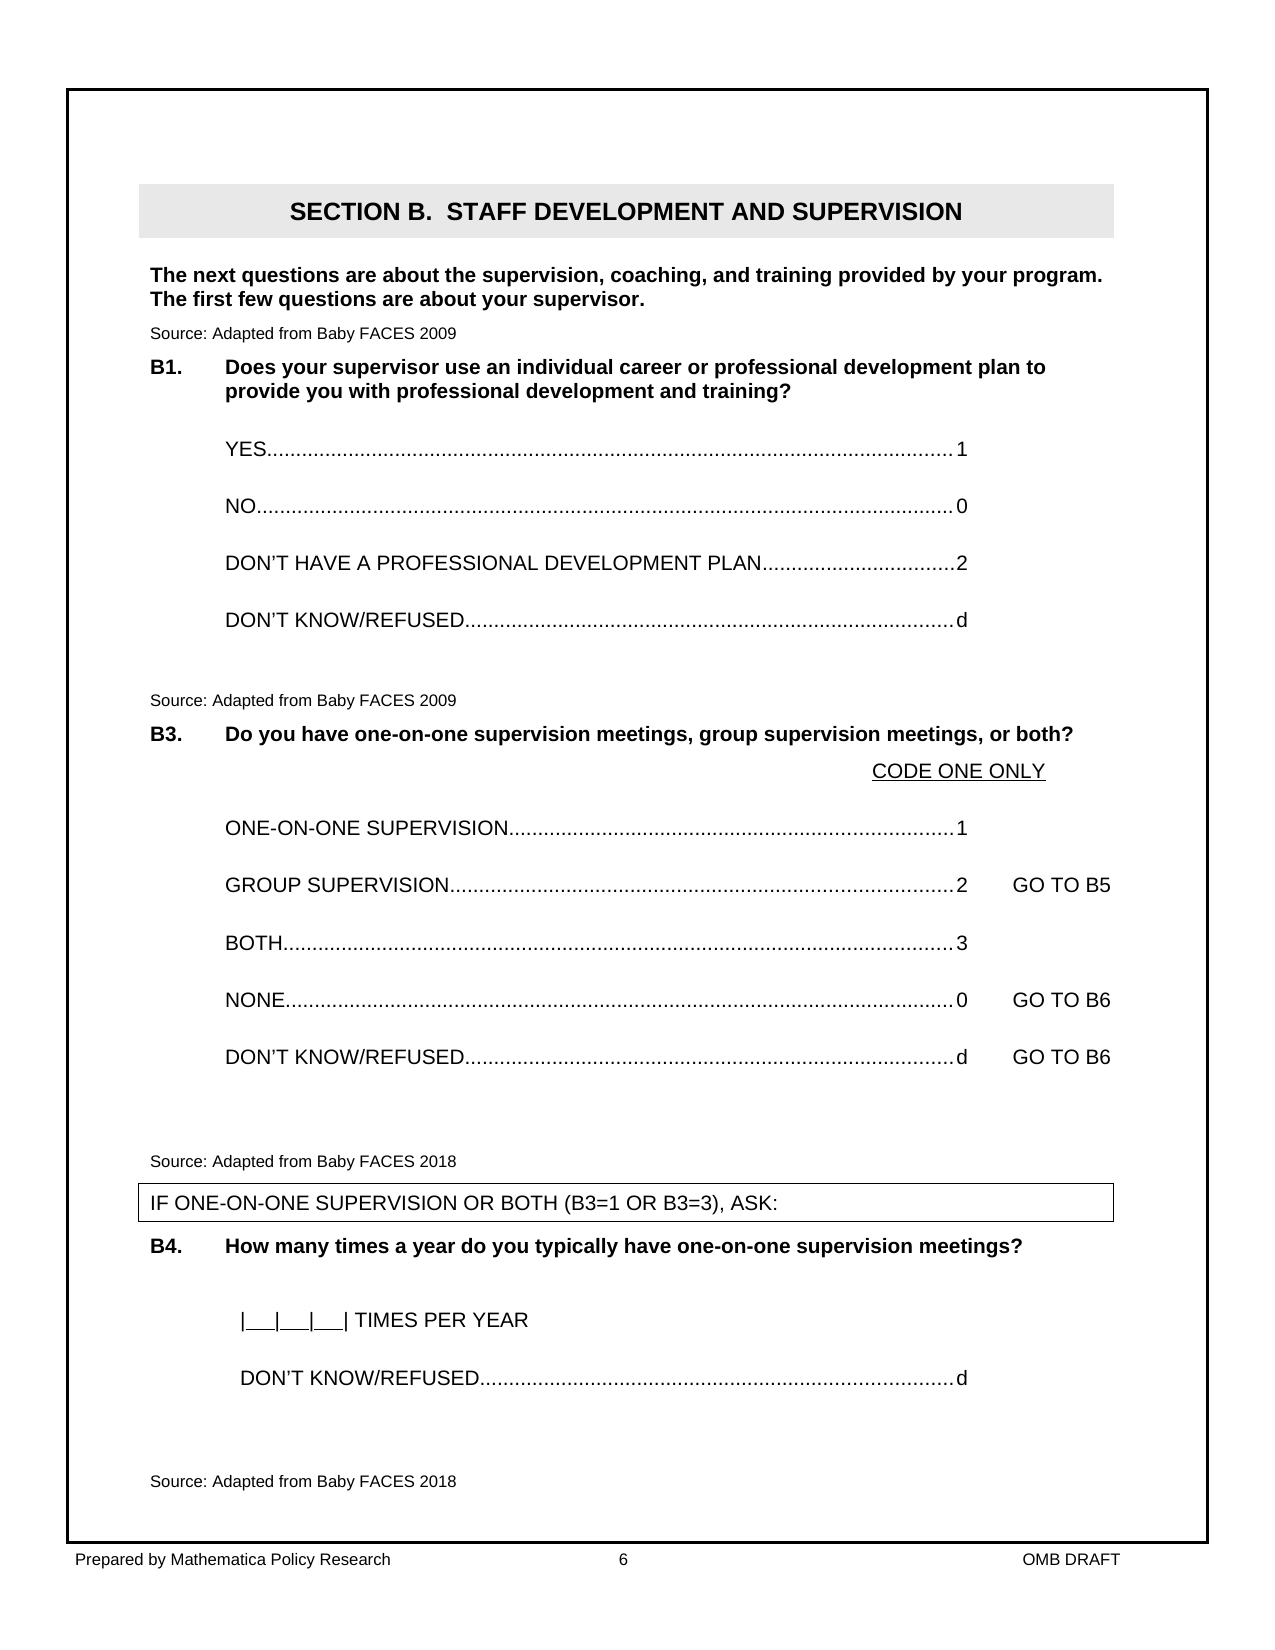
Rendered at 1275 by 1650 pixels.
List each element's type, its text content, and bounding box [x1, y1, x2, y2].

text BOTH 3 [225, 931, 1191, 954]
text NO 0 [225, 494, 928, 518]
text Source: Adapted from Baby FACES 2009 [150, 323, 1125, 343]
text | | | | TIMES PER YEAR [195, 1308, 1125, 1332]
text NONE 0 GO TO B6 [225, 988, 1191, 1012]
text B1. Does your supervisor use an individual career or professional development plan to provide you with professional development and training? [150, 355, 1125, 403]
text B3. Do you have one-on-one supervision meetings, group supervision meetings, or both? [150, 722, 1125, 746]
table_header SECTION B. STAFF DEVELOPMENT AND SUPERVISION [139, 184, 1114, 238]
text YES 1 [225, 436, 928, 460]
text DON’T KNOW/REFUSED d [195, 1365, 928, 1389]
text Source: Adapted from Baby FACES 2018 [150, 1151, 1125, 1171]
text Source: Adapted from Baby FACES 2009 [150, 691, 1125, 710]
text DON’T KNOW/REFUSED d [225, 608, 928, 632]
text GROUP SUPERVISION 2 GO TO B5 [225, 873, 1191, 897]
text Source: Adapted from Baby FACES 2018 [150, 1472, 1125, 1491]
text DON’T KNOW/REFUSED d GO TO B6 [225, 1045, 1191, 1069]
text B4. How many times a year do you typically have one-on-one supervision meetings? [150, 1234, 1125, 1258]
text The next questions are about the supervision, coaching, and training provided by your program. The first few questions are about your supervisor. [150, 263, 1125, 311]
text ONE-ON-ONE SUPERVISION 1 [225, 816, 928, 840]
text DON’T HAVE A PROFESSIONAL DEVELOPMENT PLAN 2 [225, 551, 928, 575]
table_header IF ONE-ON-ONE SUPERVISION OR BOTH (B3=1 OR B3=3), ASK: [139, 1184, 1113, 1221]
